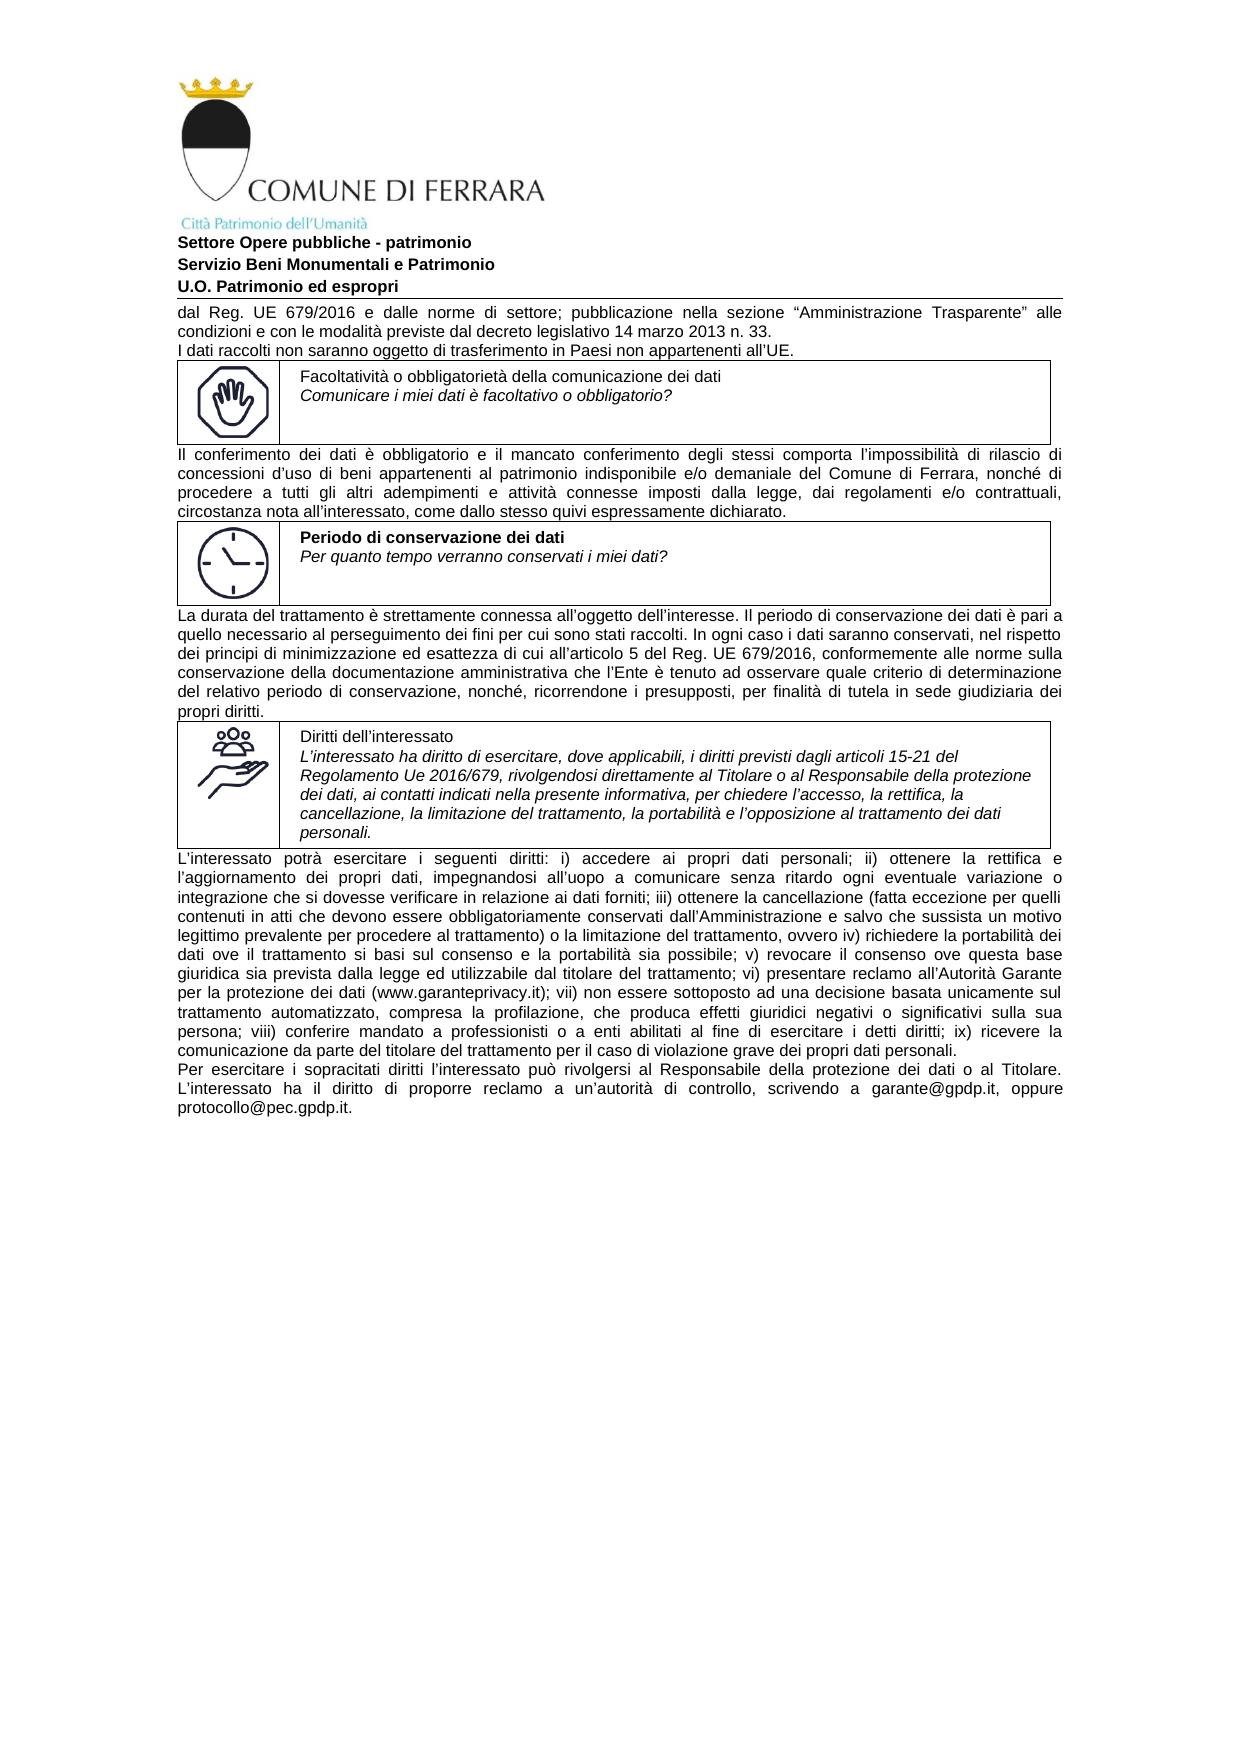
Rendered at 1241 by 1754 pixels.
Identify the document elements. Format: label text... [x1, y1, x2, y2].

table_header Diritti dell’interessato L’interessato ha diritto di esercitare, dove applicabili, i diritti previsti dagli articoli 15-21 del Regolamento Ue 2016/679, rivolgendosi direttamente al Titolare o al Responsabile della protezione dei dati, ai contatti indicati nella presente informativa, per chiedere l’accesso, la rettifica, la cancellazione, la limitazione del trattamento, la portabilità e l’opposizione al trattamento dei dati personali. [280, 722, 1050, 848]
table_header Periodo di conservazione dei dati Per quanto tempo verranno conservati i miei dati? [280, 522, 1050, 604]
picture [197, 366, 269, 438]
text I dati raccolti non saranno oggetto di trasferimento in Paesi non appartenenti all’UE. [177, 341, 1063, 360]
table_header Facoltatività o obbligatorietà della comunicazione dei dati Comunicare i miei dati è facoltativo o obbligatorio? [280, 361, 1050, 443]
text La durata del trattamento è strettamente connessa all’oggetto dell’interesse. Il periodo di conservazione dei dati è pari a quello necessario al perseguimento dei fini per cui sono stati raccolti. In ogni caso i dati saranno conservati, nel rispetto dei principi di minimizzazione ed esattezza di cui all’articolo 5 del Reg. UE 679/2016, conformemente alle norme sulla conservazione della documentazione amministrativa che l’Ente è tenuto ad osservare quale criterio di determinazione del relativo periodo di conservazione, nonché, ricorrendone i presupposti, per finalità di tutela in sede giudiziaria dei propri diritti. [177, 606, 1063, 721]
text L’interessato potrà esercitare i seguenti diritti: i) accedere ai propri dati personali; ii) ottenere la rettifica e l’aggiornamento dei propri dati, impegnandosi all’uopo a comunicare senza ritardo ogni eventuale variazione o integrazione che si dovesse verificare in relazione ai dati forniti; iii) ottenere la cancellazione (fatta eccezione per quelli contenuti in atti che devono essere obbligatoriamente conservati dall’Amministrazione e salvo che sussista un motivo legittimo prevalente per procedere al trattamento) o la limitazione del trattamento, ovvero iv) richiedere la portabilità dei dati ove il trattamento si basi sul consenso e la portabilità sia possibile; v) revocare il consenso ove questa base giuridica sia prevista dalla legge ed utilizzabile dal titolare del trattamento; vi) presentare reclamo all’Autorità Garante per la protezione dei dati (www.garanteprivacy.it); vii) non essere sottoposto ad una decisione basata unicamente sul trattamento automatizzato, compresa la profilazione, che produca effetti giuridici negativi o significativi sulla sua persona; viii) conferire mandato a professionisti o a enti abilitati al fine di esercitare i detti diritti; ix) ricevere la comunicazione da parte del titolare del trattamento per il caso di violazione grave dei propri dati personali. [177, 849, 1063, 1060]
picture [197, 527, 269, 599]
text Per esercitare i sopracitati diritti l’interessato può rivolgersi al Responsabile della protezione dei dati o al Titolare. L’interessato ha il diritto di proporre reclamo a un’autorità di controllo, scrivendo a garante@gpdp.it, oppure protocollo@pec.gpdp.it. [177, 1060, 1063, 1117]
table_header [178, 361, 279, 443]
table_header [178, 522, 279, 604]
table_header [178, 722, 279, 848]
text Il conferimento dei dati è obbligatorio e il mancato conferimento degli stessi comporta l’impossibilità di rilascio di concessioni d’uso di beni appartenenti al patrimonio indisponibile e/o demaniale del Comune di Ferrara, nonché di procedere a tutti gli altri adempimenti e attività connesse imposti dalla legge, dai regolamenti e/o contrattuali, circostanza nota all’interessato, come dallo stesso quivi espressamente dichiarato. [177, 444, 1063, 521]
picture [177, 73, 549, 233]
picture [197, 727, 269, 799]
